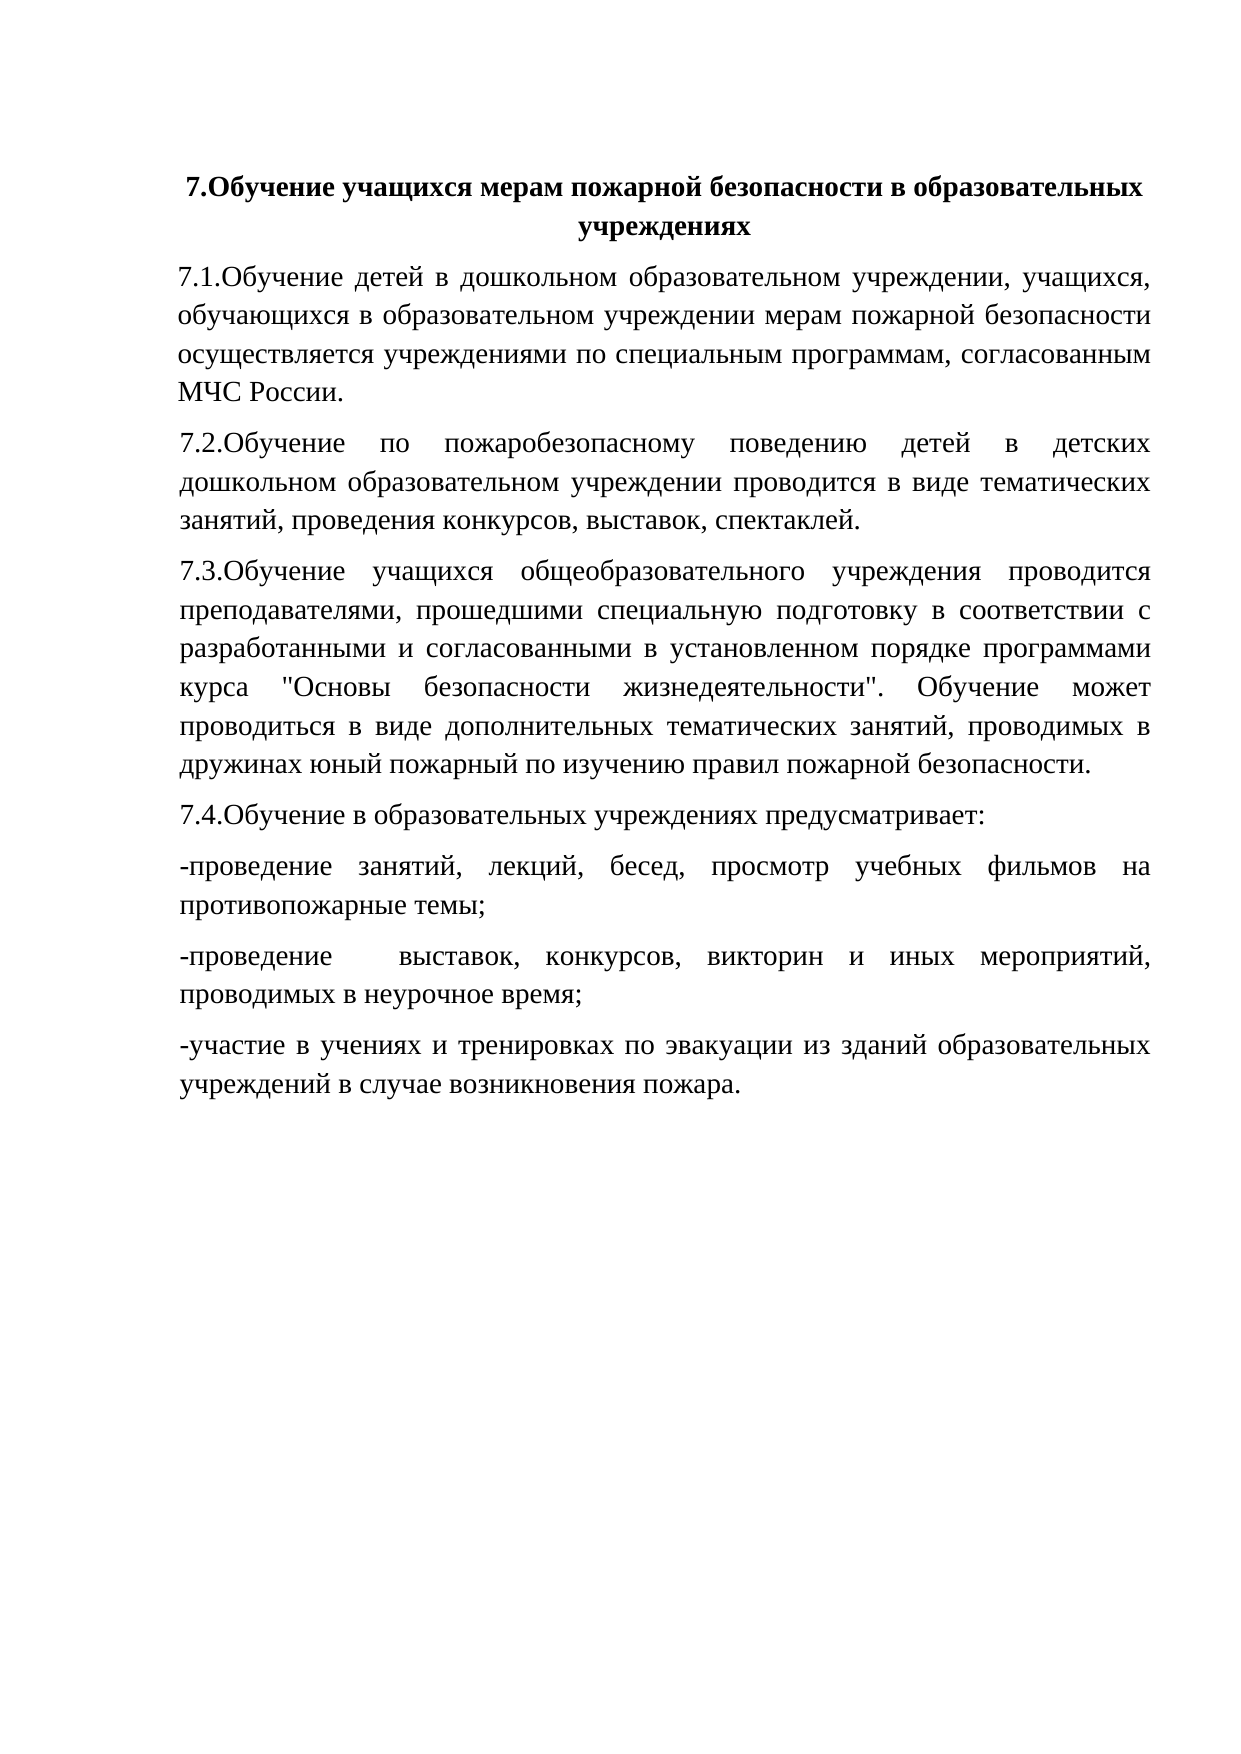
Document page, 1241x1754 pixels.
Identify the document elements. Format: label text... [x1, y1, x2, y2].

text 7.2.Обучение по пожаробезопасному поведению детей в детских дошкольном образовательном учреждении проводится в виде тематических занятий, проведения конкурсов, выставок, спектаклей. [179, 425, 1152, 536]
text 7.1.Обучение детей в дошкольном образовательном учреждении, учащихся, обучающихся в образовательном учреждении мерам пожарной безопасности осуществляется учреждениями по специальным программам, согласованным МЧС России. [177, 259, 1152, 408]
text -проведение выставок, конкурсов, викторин и иных мероприятий, проводимых в неурочное время; [179, 938, 1152, 1010]
text 7.4.Обучение в образовательных учреждениях предусматривает: [179, 797, 1152, 831]
text -участие в учениях и тренировках по эвакуации из зданий образовательных учреждений в случае возникновения пожара. [179, 1027, 1152, 1099]
text -проведение занятий, лекций, бесед, просмотр учебных фильмов на противопожарные темы; [179, 848, 1152, 920]
text 7.Обучение учащихся мерам пожарной безопасности в образовательных учреждениях [177, 169, 1152, 241]
text 7.3.Обучение учащихся общеобразовательного учреждения проводится преподавателями, прошедшими специальную подготовку в соответствии с разработанными и согласованными в установленном порядке программами курса "Основы безопасности жизнедеятельности". Обучение может проводиться в виде дополнительных тематических занятий, проводимых в дружинах юный пожарный по изучению правил пожарной безопасности. [179, 553, 1152, 780]
